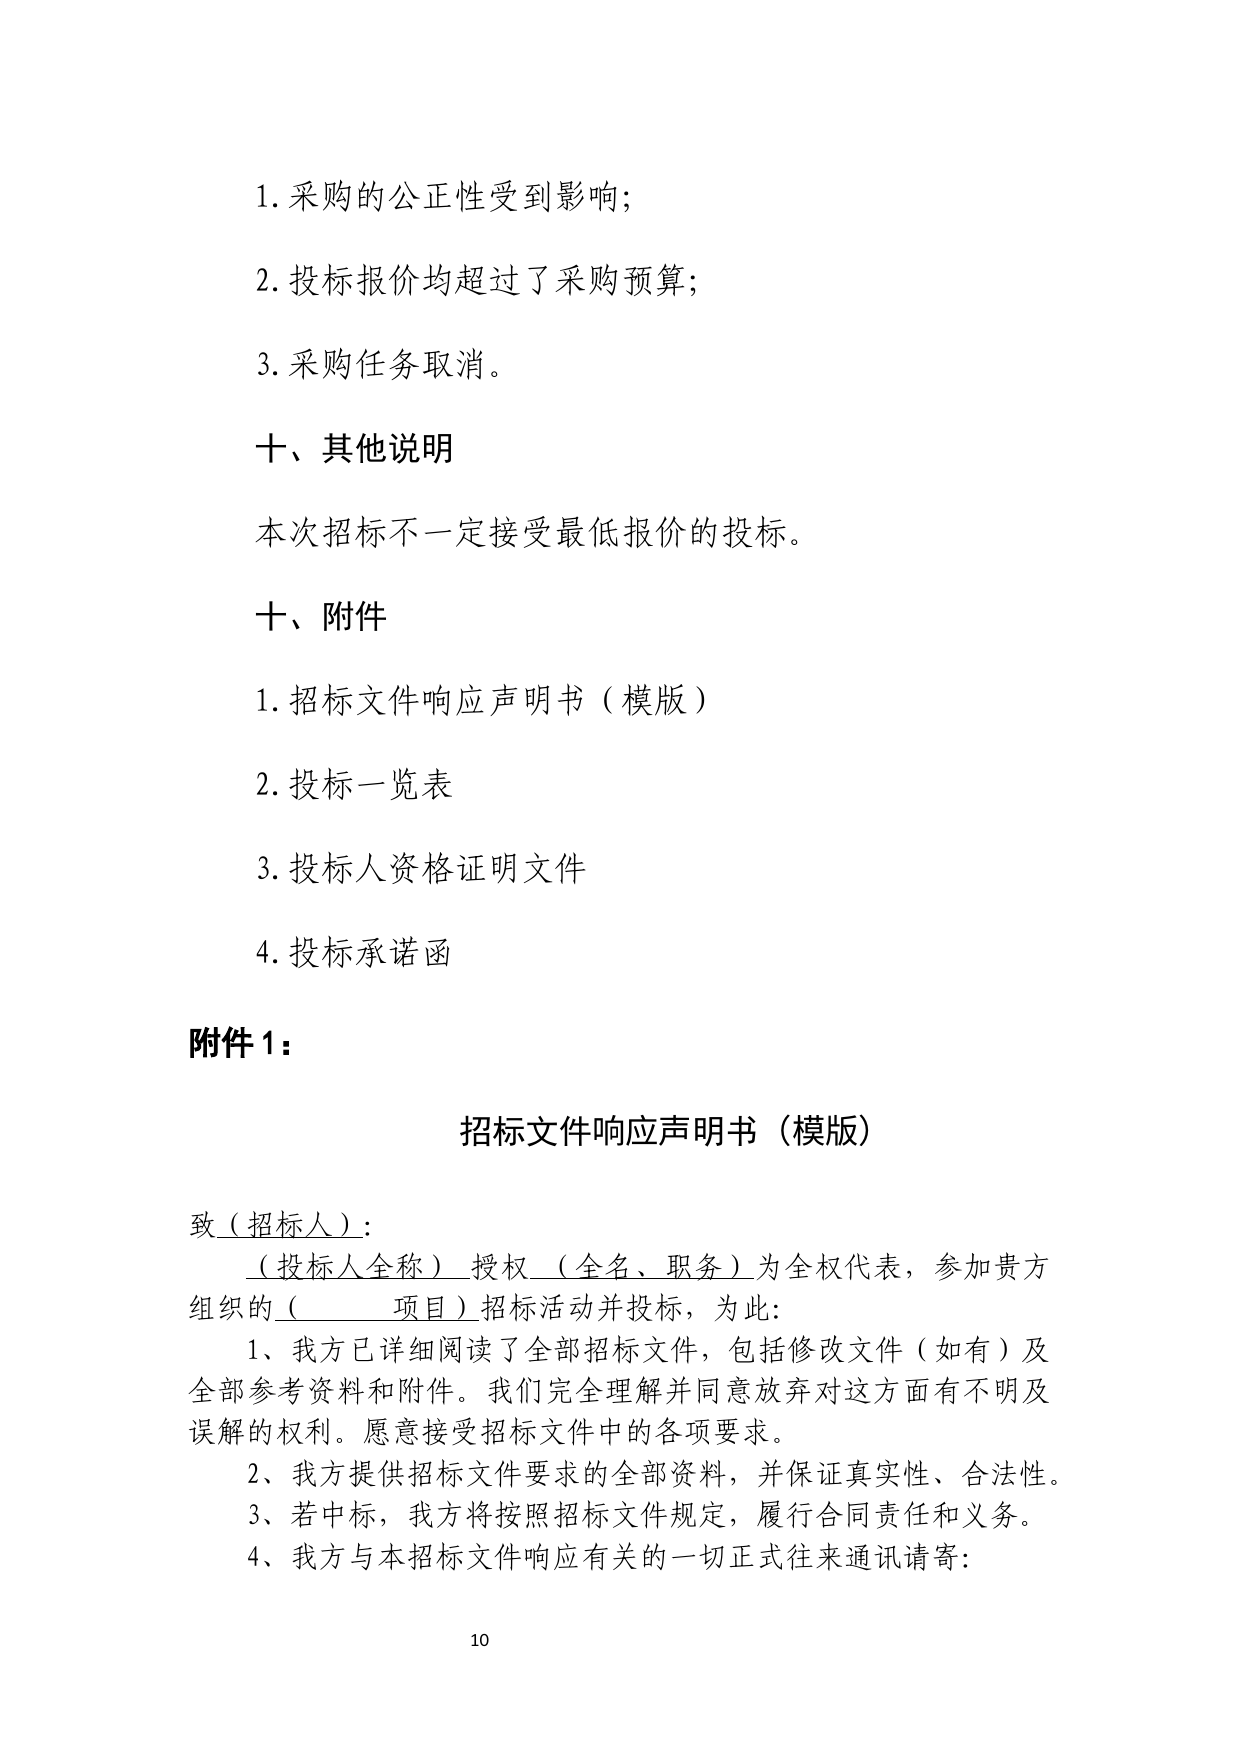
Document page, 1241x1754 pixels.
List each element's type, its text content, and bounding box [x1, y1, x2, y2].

text 附件1： [187, 1008, 1053, 1073]
list 我方与本招标文件响应有关的一切正式往来通讯请寄： [187, 1538, 1053, 1571]
text （投标人全称） 授权 （全名、职务）为全权代表，参加贵方组织的（ 项目）招标活动并投标，为此： [187, 1248, 1053, 1323]
text 十、附件 [187, 582, 1053, 647]
text 致（招标人）： [187, 1206, 1053, 1240]
text 1.采购的公正性受到影响； [187, 162, 1053, 227]
list 若中标，我方将按照招标文件规定，履行合同责任和义务。 [187, 1497, 1053, 1530]
list 我方已详细阅读了全部招标文件，包括修改文件（如有）及全部参考资料和附件。我们完全理解并同意放弃对这方面有不明及误解的权利。愿意接受招标文件中的各项要求。 [187, 1331, 1053, 1447]
text 1.招标文件响应声明书（模版） [187, 666, 1053, 731]
text 2.投标报价均超过了采购预算； [187, 246, 1053, 311]
text 十、其他说明 [187, 414, 1053, 479]
text 2.投标一览表 [187, 750, 1053, 815]
text 3.投标人资格证明文件 [187, 834, 1053, 899]
text 4.投标承诺函 [187, 918, 1053, 983]
text 3.采购任务取消。 [187, 330, 1053, 395]
text 本次招标不一定接受最低报价的投标。 [187, 498, 1053, 563]
subtitle 招标文件响应声明书（模版） [231, 1096, 1053, 1161]
list 我方提供招标文件要求的全部资料，并保证真实性、合法性。 [187, 1455, 1053, 1488]
